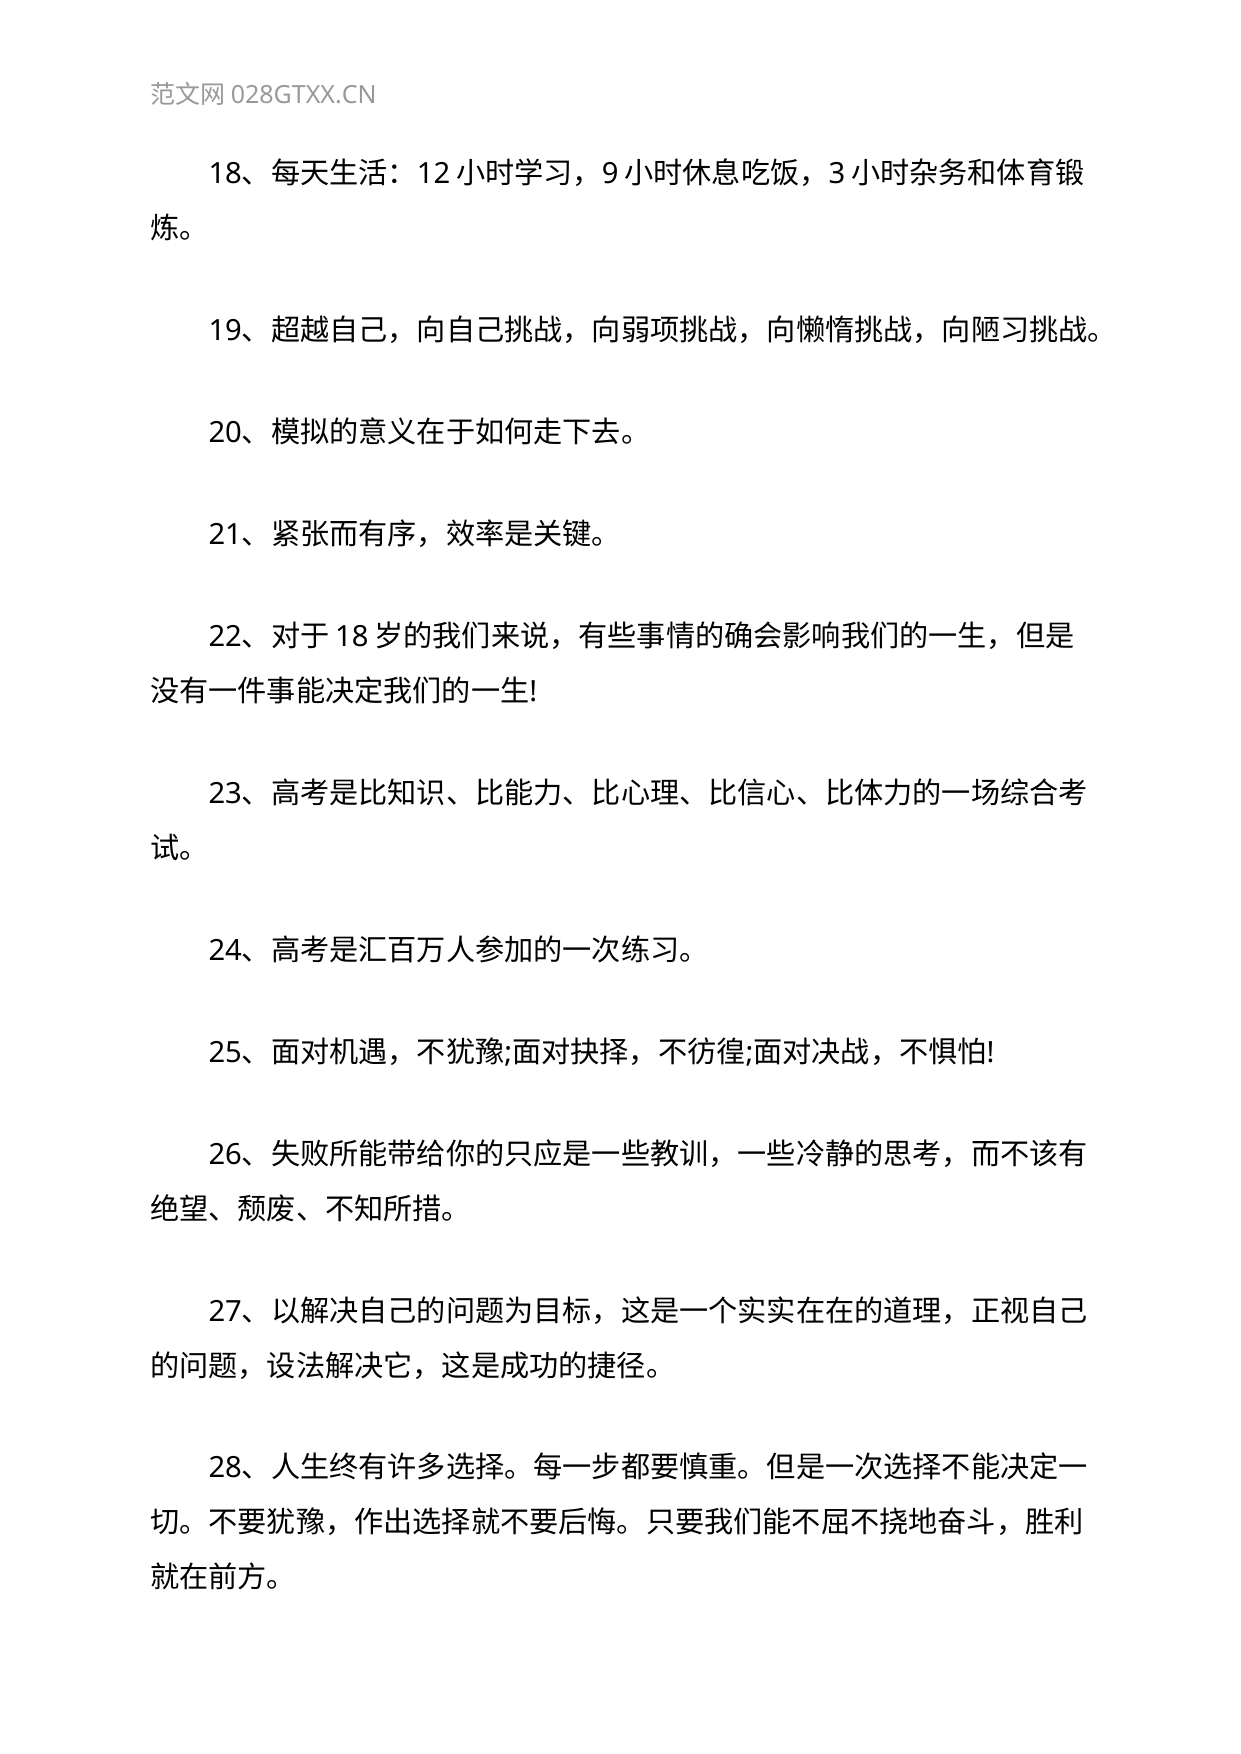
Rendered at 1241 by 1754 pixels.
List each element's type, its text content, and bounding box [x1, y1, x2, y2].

text 22、对于18岁的我们来说，有些事情的确会影响我们的一生，但是没有一件事能决定我们的一生! [150, 613, 1090, 710]
text 26、失败所能带给你的只应是一些教训，一些冷静的思考，而不该有绝望、颓废、不知所措。 [150, 1130, 1090, 1228]
text 18、每天生活：12小时学习，9小时休息吃饭，3小时杂务和体育锻炼。 [150, 150, 1090, 247]
text 20、模拟的意义在于如何走下去。 [150, 409, 1090, 451]
text 24、高考是汇百万人参加的一次练习。 [150, 926, 1090, 969]
text 19、超越自己，向自己挑战，向弱项挑战，向懒惰挑战，向陋习挑战。 [150, 307, 1090, 349]
text 25、面对机遇，不犹豫;面对抉择，不彷徨;面对决战，不惧怕! [150, 1028, 1090, 1071]
text 23、高考是比知识、比能力、比心理、比信心、比体力的一场综合考试。 [150, 770, 1090, 867]
text 27、以解决自己的问题为目标，这是一个实实在在的道理，正视自己的问题，设法解决它，这是成功的捷径。 [150, 1287, 1090, 1384]
text 28、人生终有许多选择。每一步都要慎重。但是一次选择不能决定一切。不要犹豫，作出选择就不要后悔。只要我们能不屈不挠地奋斗，胜利就在前方。 [150, 1444, 1090, 1596]
text 21、紧张而有序，效率是关键。 [150, 511, 1090, 553]
